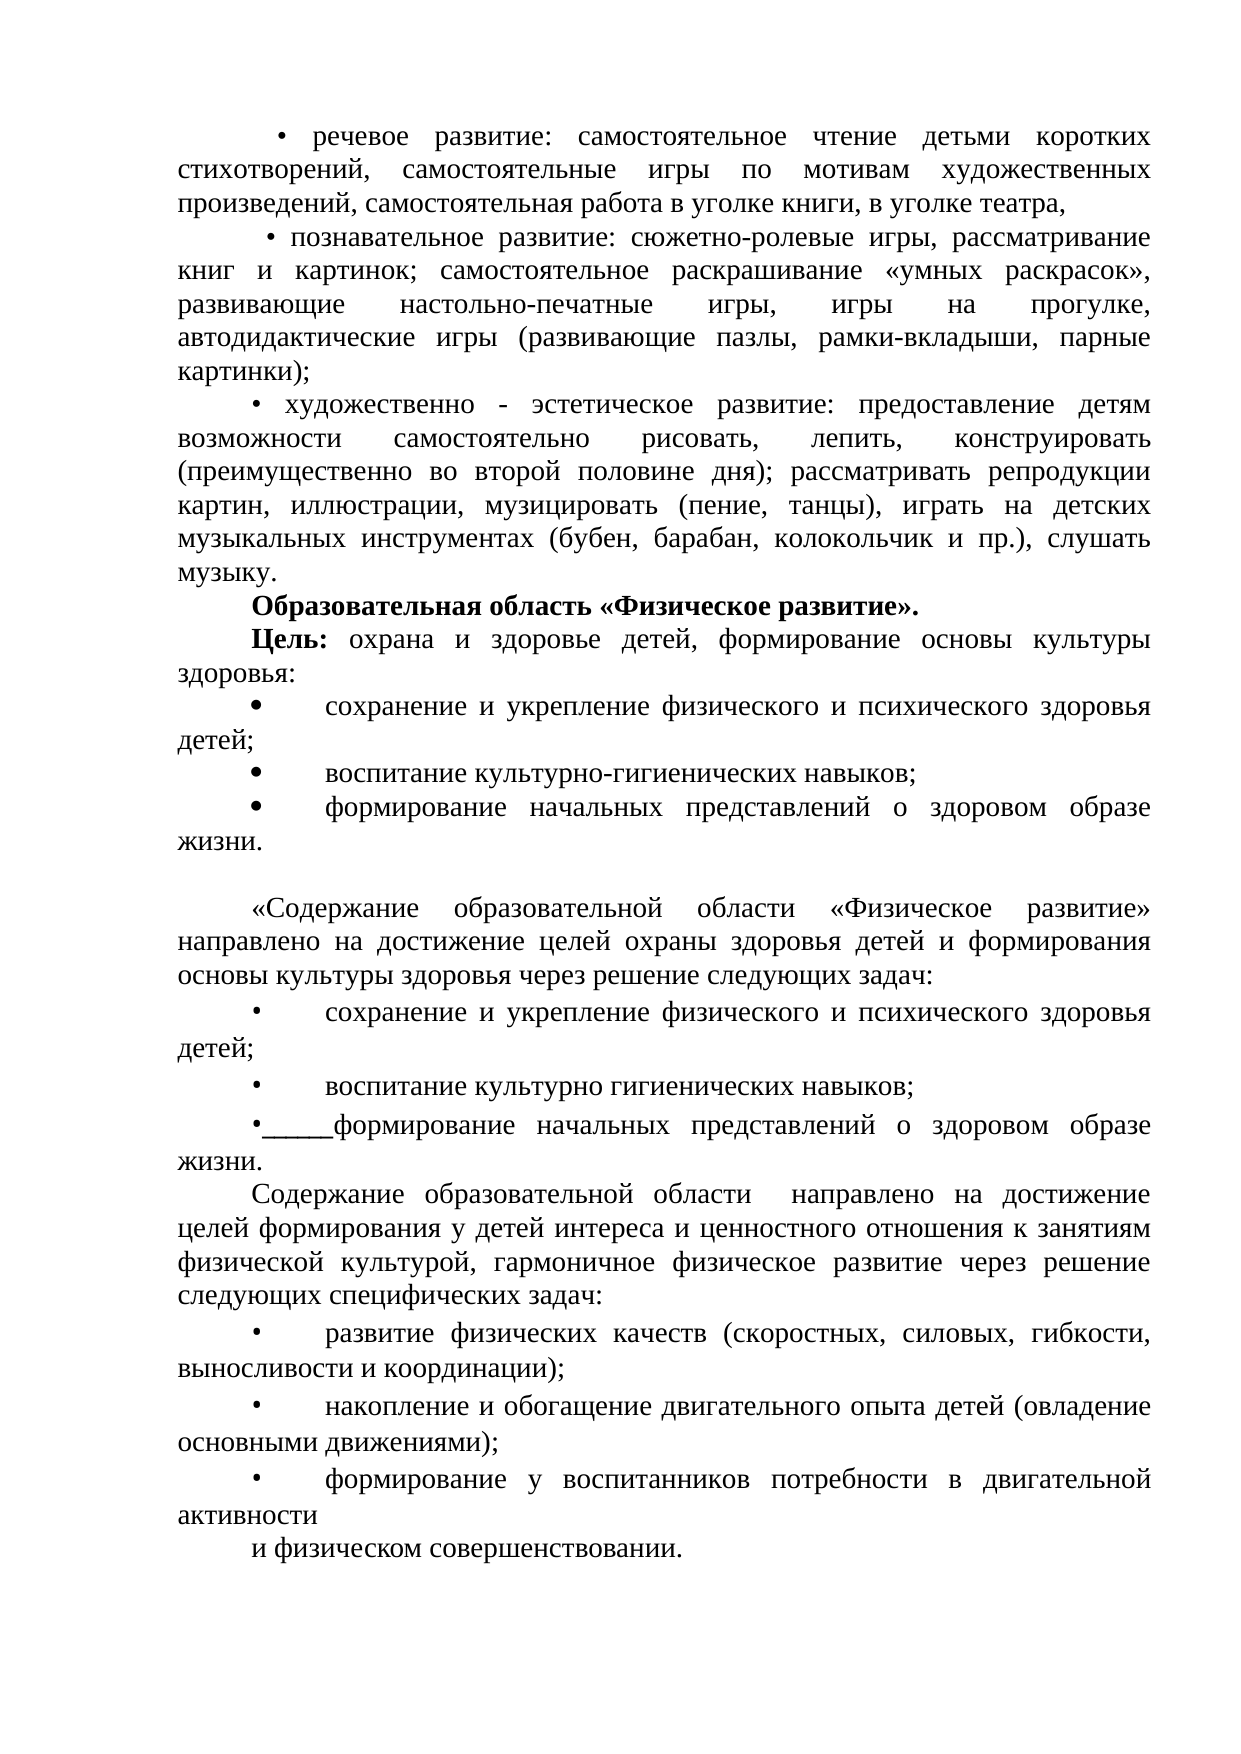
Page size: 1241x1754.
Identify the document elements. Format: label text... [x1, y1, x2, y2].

list сохранение и укрепление физического и психического здоровья детей; [177, 688, 1152, 756]
text Содержание образовательной области направлено на достижение целей формирования у детей интереса и ценностного отношения к занятиям физической культурой, гармоничное физическое развитие через решение следующих специфических задач: [177, 1177, 1152, 1311]
list сохранение и укрепление физического и психического здоровья детей; [177, 991, 1152, 1064]
list развитие физических качеств (скоростных, силовых, гибкости, выносливости и координации); [177, 1311, 1152, 1384]
text и физическом совершенствовании. [177, 1531, 1152, 1564]
list формирование у воспитанников потребности в двигательной активности [177, 1457, 1152, 1531]
list формирование начальных представлений о здоровом образе жизни. [177, 789, 1152, 856]
list воспитание культурно гигиенических навыков; [177, 1064, 1152, 1103]
text Образовательная область «Физическое развитие». [177, 588, 1152, 621]
text Цель: охрана и здоровье детей, формирование основы культуры здоровья: [177, 621, 1152, 688]
text «Содержание образовательной области «Физическое развитие» направлено на достижение целей охраны здоровья детей и формирования основы культуры здоровья через решение следующих задач: [177, 890, 1152, 991]
list накопление и обогащение двигательного опыта детей (овладение основными движениями); [177, 1384, 1152, 1457]
text • речевое развитие: самостоятельное чтение детьми коротких стихотворений, самостоятельные игры по мотивам художественных произведений, самостоятельная работа в уголке книги, в уголке театра, [177, 118, 1152, 219]
list формирование начальных представлений о здоровом образе жизни. [177, 1103, 1152, 1177]
text • художественно - эстетическое развитие: предоставление детям возможности самостоятельно рисовать, лепить, конструировать (преимущественно во второй половине дня); рассматривать репродукции картин, иллюстрации, музицировать (пение, танцы), играть на детских музыкальных инструментах (бубен, барабан, колокольчик и пр.), слушать музыку. [177, 386, 1152, 588]
list воспитание культурно-гигиенических навыков; [177, 756, 1152, 789]
text • познавательное развитие: сюжетно-ролевые игры, рассматривание книг и картинок; самостоятельное раскрашивание «умных раскрасок», развивающие настольно-печатные игры, игры на прогулке, автодидактические игры (развивающие пазлы, рамки-вкладыши, парные картинки); [177, 219, 1152, 386]
